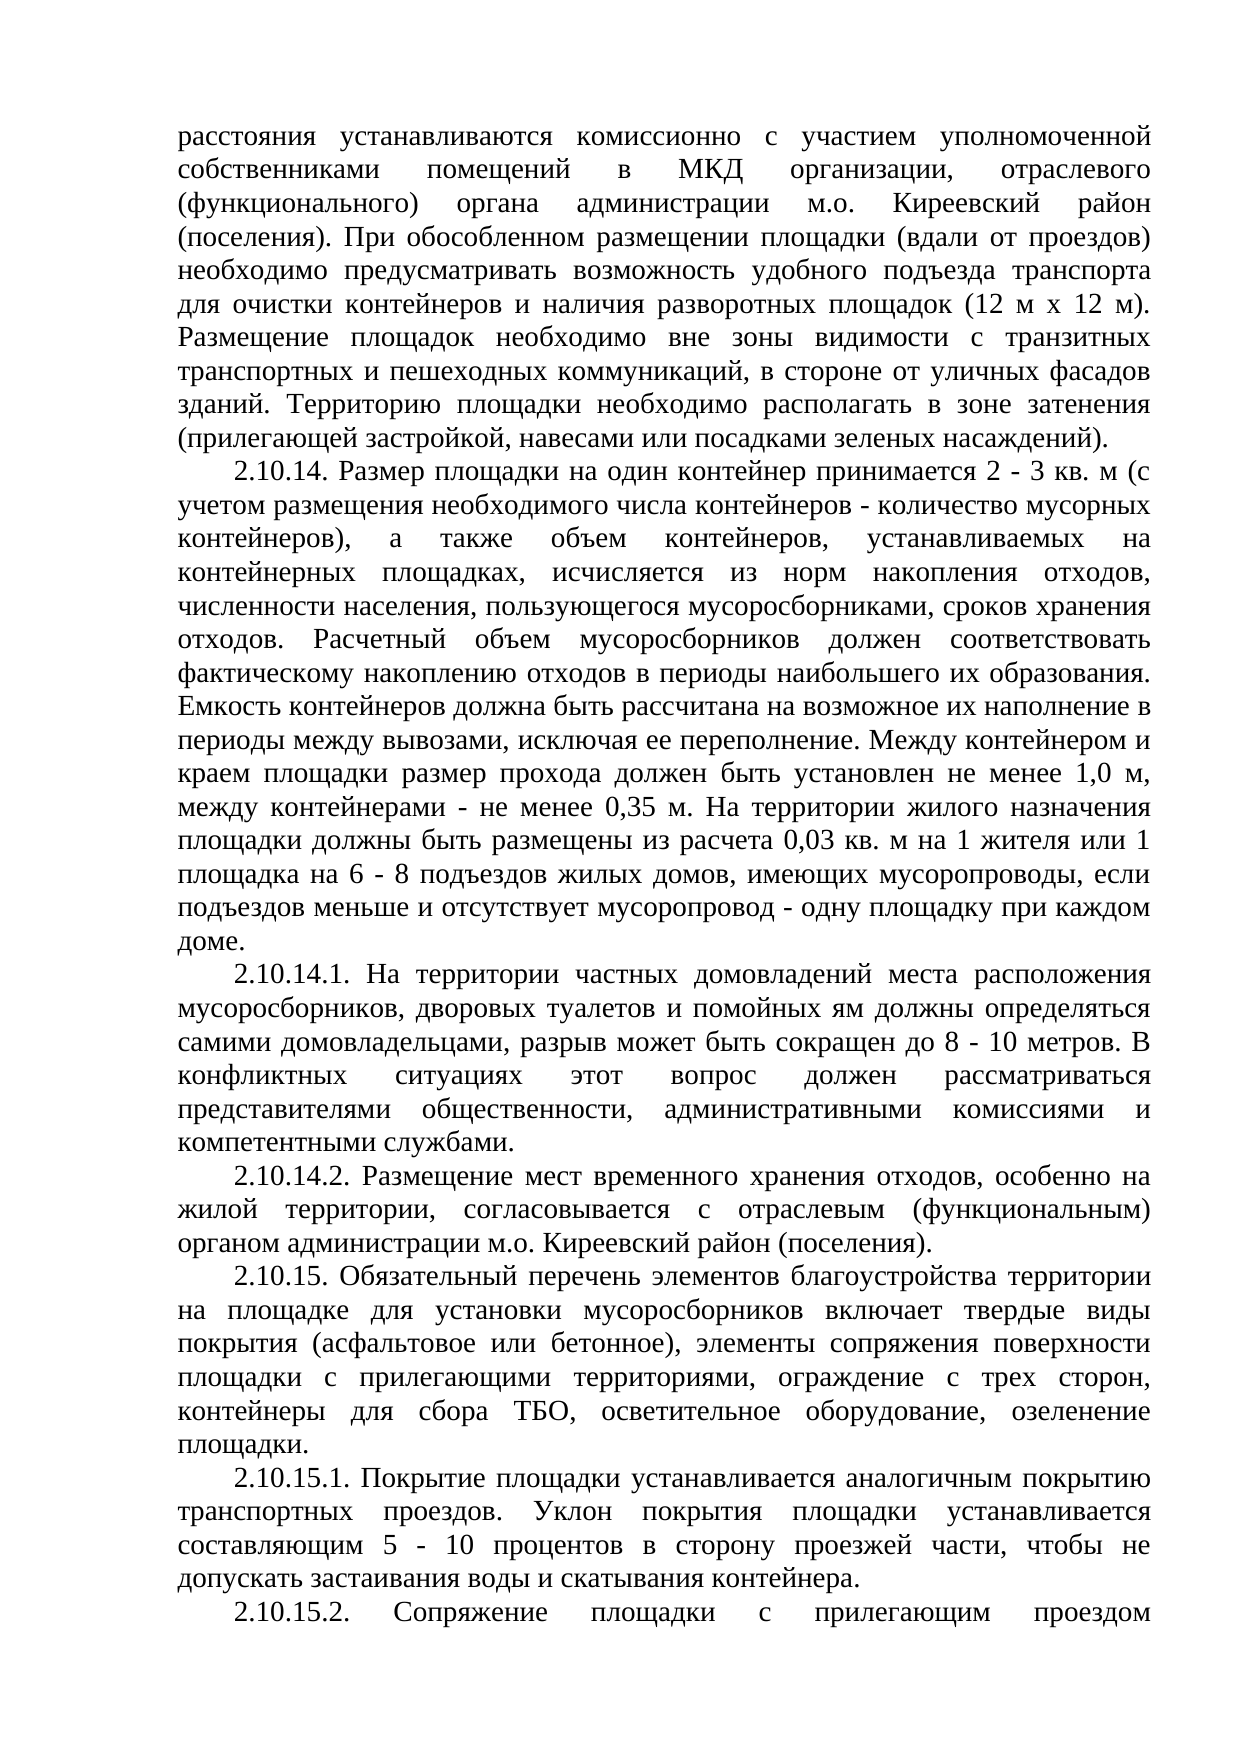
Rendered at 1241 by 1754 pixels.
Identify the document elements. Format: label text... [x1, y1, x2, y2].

text 2.10.15. Обязательный перечень элементов благоустройства территории на площадке для установки мусоросборников включает твердые виды покрытия (асфальтовое или бетонное), элементы сопряжения поверхности площадки с прилегающими территориями, ограждение с трех сторон, контейнеры для сбора ТБО, осветительное оборудование, озеленение площадки. [177, 1258, 1152, 1460]
text 2.10.14. Размер площадки на один контейнер принимается 2 - 3 кв. м (с учетом размещения необходимого числа контейнеров - количество мусорных контейнеров), а также объем контейнеров, устанавливаемых на контейнерных площадках, исчисляется из норм накопления отходов, численности населения, пользующегося мусоросборниками, сроков хранения отходов. Расчетный объем мусоросборников должен соответствовать фактическому накоплению отходов в периоды наибольшего их образования. Емкость контейнеров должна быть рассчитана на возможное их наполнение в периоды между вывозами, исключая ее переполнение. Между контейнером и краем площадки размер прохода должен быть установлен не менее 1,0 м, между контейнерами - не менее 0,35 м. На территории жилого назначения площадки должны быть размещены из расчета 0,03 кв. м на 1 жителя или 1 площадка на 6 - 8 подъездов жилых домов, имеющих мусоропроводы, если подъездов меньше и отсутствует мусоропровод - одну площадку при каждом доме. [177, 453, 1152, 957]
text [177, 1594, 1152, 1627]
text 2.10.14.2. Размещение мест временного хранения отходов, особенно на жилой территории, согласовывается с отраслевым (функциональным) органом администрации м.о. Киреевский район (поселения). [177, 1158, 1152, 1258]
text 2.10.14.1. На территории частных домовладений места расположения мусоросборников, дворовых туалетов и помойных ям должны определяться самими домовладельцами, разрыв может быть сокращен до 8 - 10 метров. В конфликтных ситуациях этот вопрос должен рассматриваться представителями общественности, административными комиссиями и компетентными службами. [177, 957, 1152, 1158]
text 2.10.15.1. Покрытие площадки устанавливается аналогичным покрытию транспортных проездов. Уклон покрытия площадки устанавливается составляющим 5 - 10 процентов в сторону проезжей части, чтобы не допускать застаивания воды и скатывания контейнера. [177, 1460, 1152, 1594]
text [177, 118, 1152, 453]
